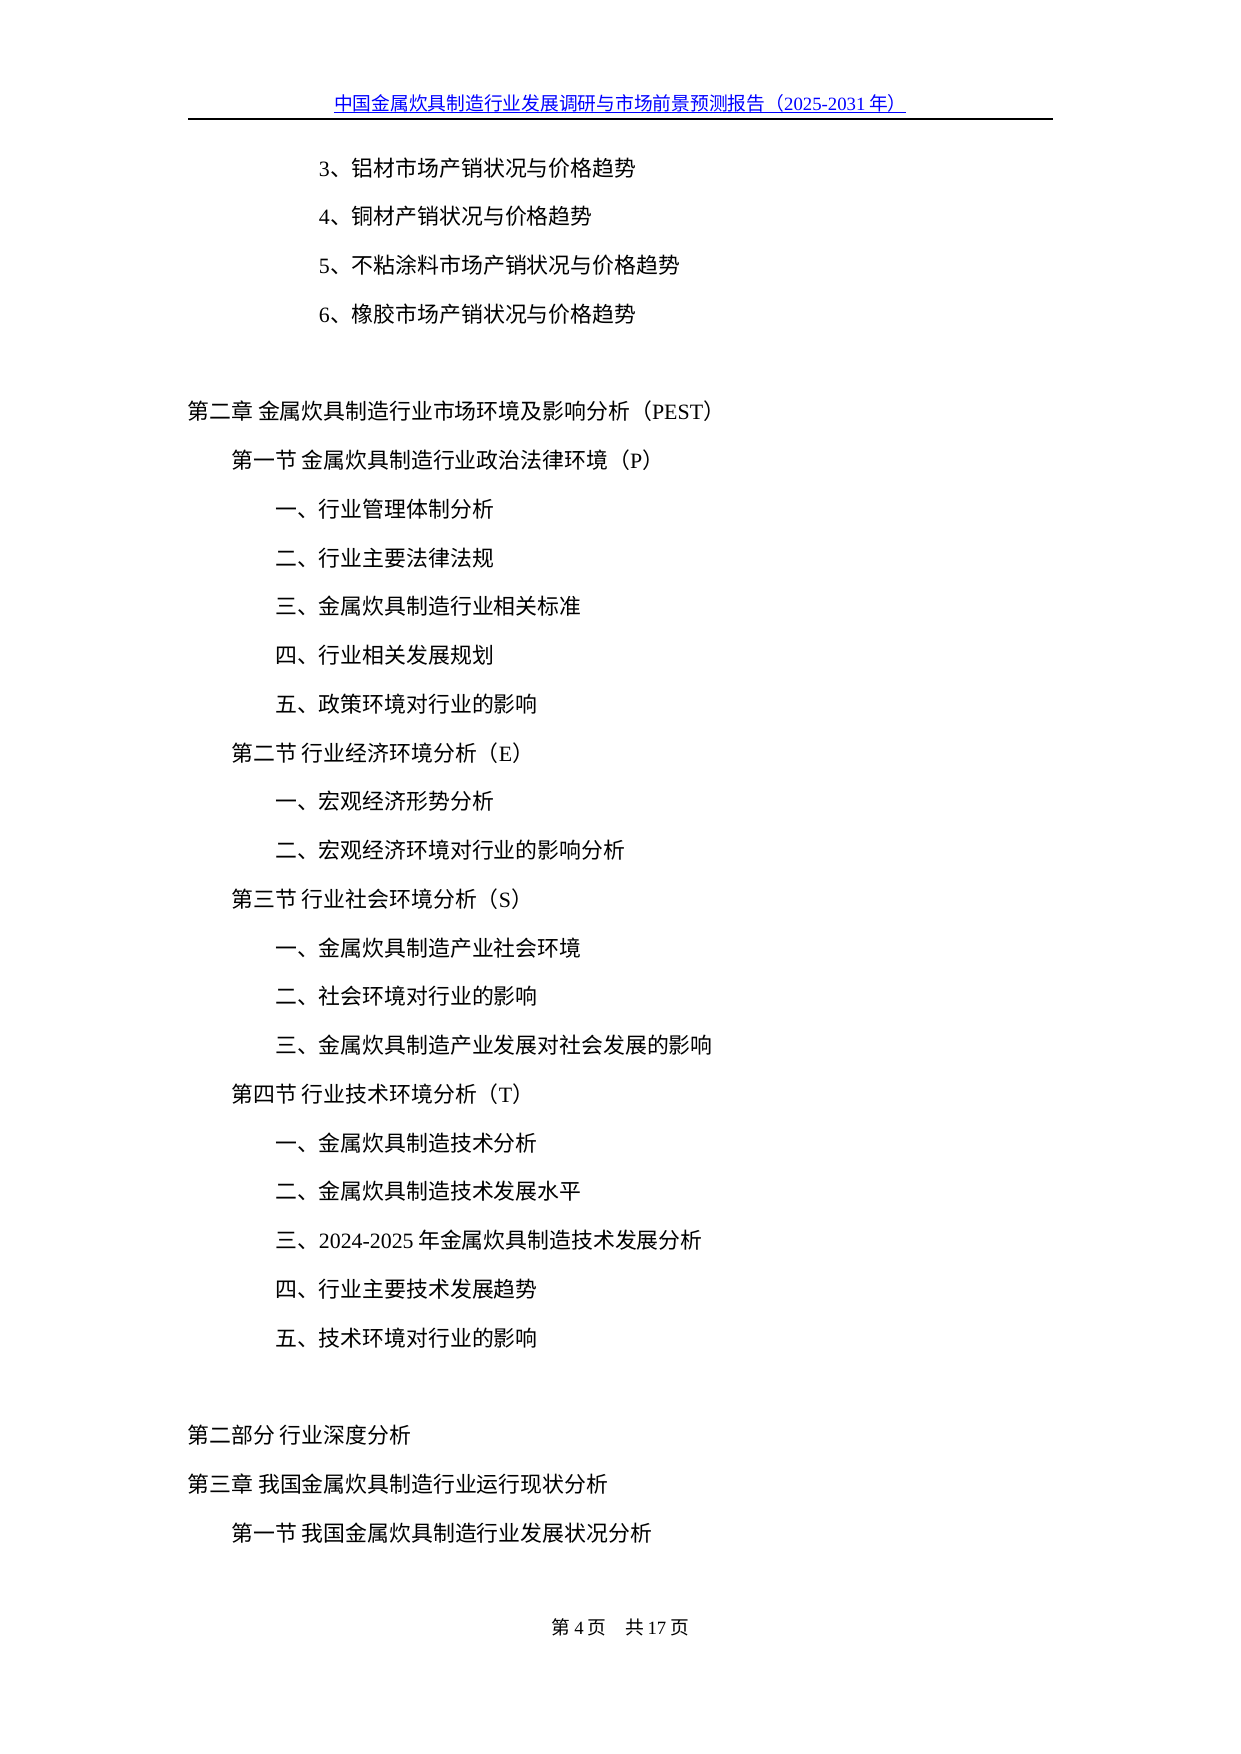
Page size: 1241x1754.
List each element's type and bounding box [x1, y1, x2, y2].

text [187, 150, 1053, 1548]
